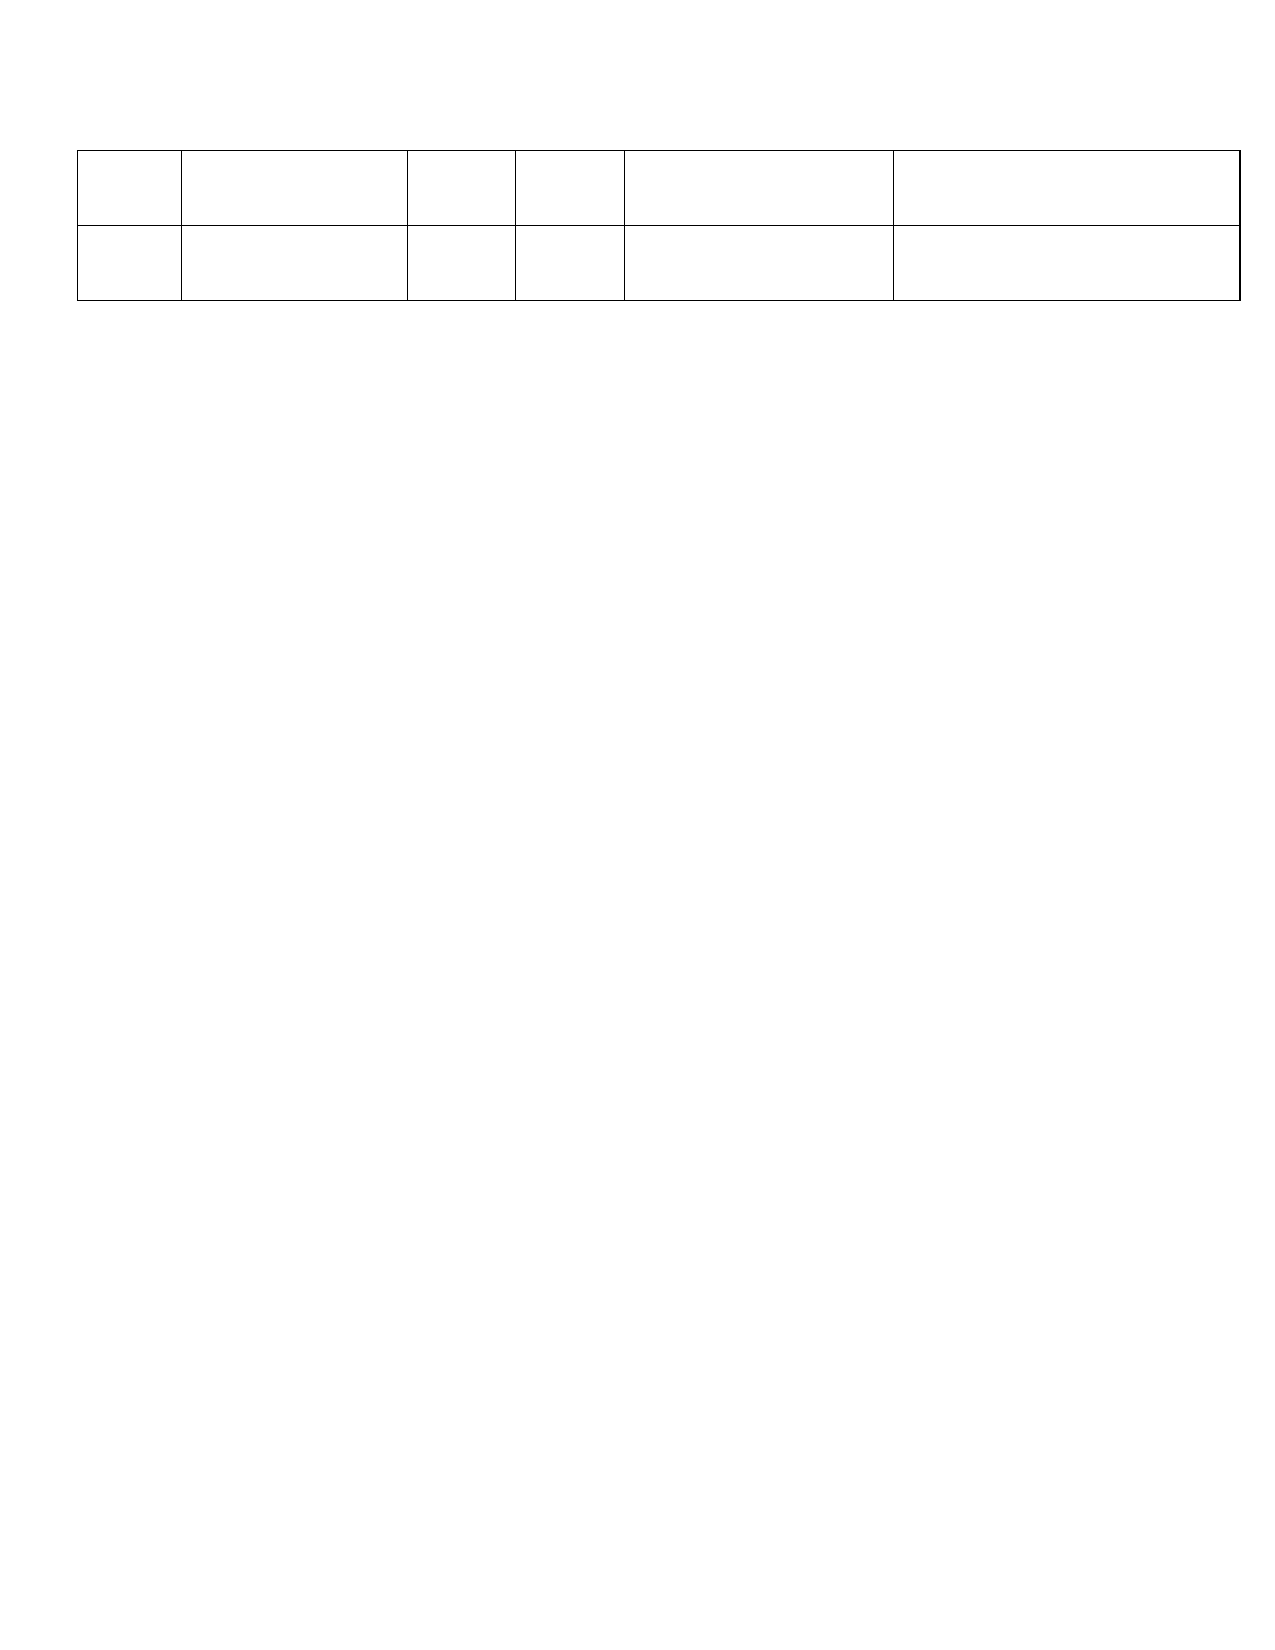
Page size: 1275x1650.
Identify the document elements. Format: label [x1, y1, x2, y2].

table_cell [516, 151, 624, 225]
table_cell [625, 226, 893, 300]
table_cell [182, 226, 407, 300]
table_cell [408, 151, 515, 225]
table_cell [182, 151, 407, 225]
table_cell [78, 226, 181, 300]
table_cell [516, 226, 624, 300]
table_cell [78, 151, 181, 225]
table_cell [894, 151, 1239, 225]
table_cell [625, 151, 893, 225]
table_cell [408, 226, 515, 300]
table_cell [894, 226, 1239, 300]
